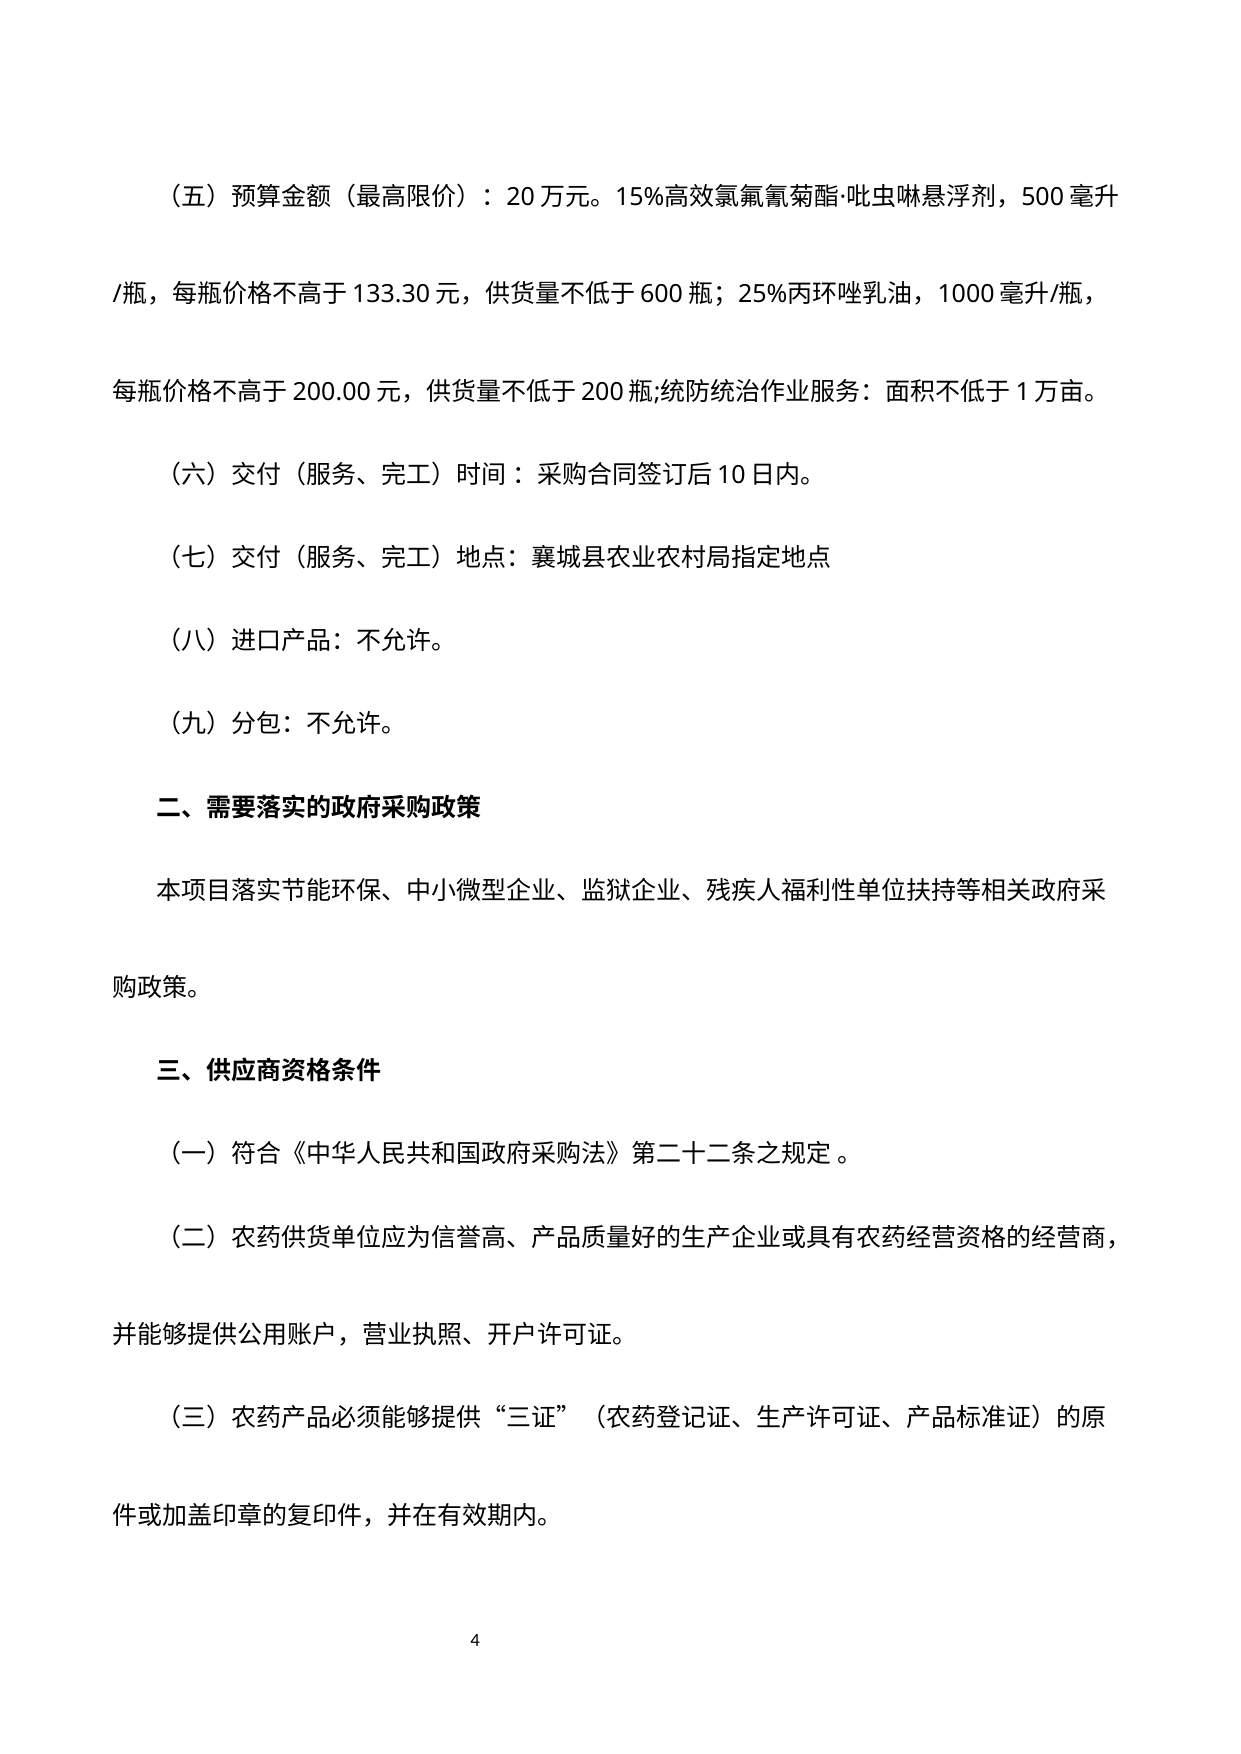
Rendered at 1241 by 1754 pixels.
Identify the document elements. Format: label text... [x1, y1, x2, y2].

text （六）交付（服务、完工）时间 ：采购合同签订后10日内。 [112, 440, 1128, 505]
text （七）交付（服务、完工）地点：襄城县农业农村局指定地点 [112, 523, 1128, 588]
text 三、供应商资格条件 [112, 1036, 1128, 1101]
text （九）分包：不允许。 [112, 689, 1128, 754]
text （三）农药产品必须能够提供“三证”（农药登记证、生产许可证、产品标准证）的原件或加盖印章的复印件，并在有效期内。 [112, 1383, 1128, 1546]
text （二）农药供货单位应为信誉高、产品质量好的生产企业或具有农药经营资格的经营商，并能够提供公用账户，营业执照、开户许可证。 [112, 1203, 1128, 1365]
text （一）符合《中华人民共和国政府采购法》第二十二条之规定 。 [112, 1119, 1128, 1184]
text 二、需要落实的政府采购政策 [112, 773, 1128, 838]
text （八）进口产品：不允许。 [112, 606, 1128, 671]
text 本项目落实节能环保、中小微型企业、监狱企业、残疾人福利性单位扶持等相关政府采购政策。 [112, 856, 1128, 1018]
text （五）预算金额（最高限价）：20万元。15%高效氯氟氰菊酯·吡虫啉悬浮剂，500毫升/瓶，每瓶价格不高于133.30元，供货量不低于600瓶；25%丙环唑乳油，1000毫升/瓶，每瓶价格不高于200.00元，供货量不低于200瓶;统防统治作业服务：面积不低于1万亩。 [112, 162, 1128, 422]
